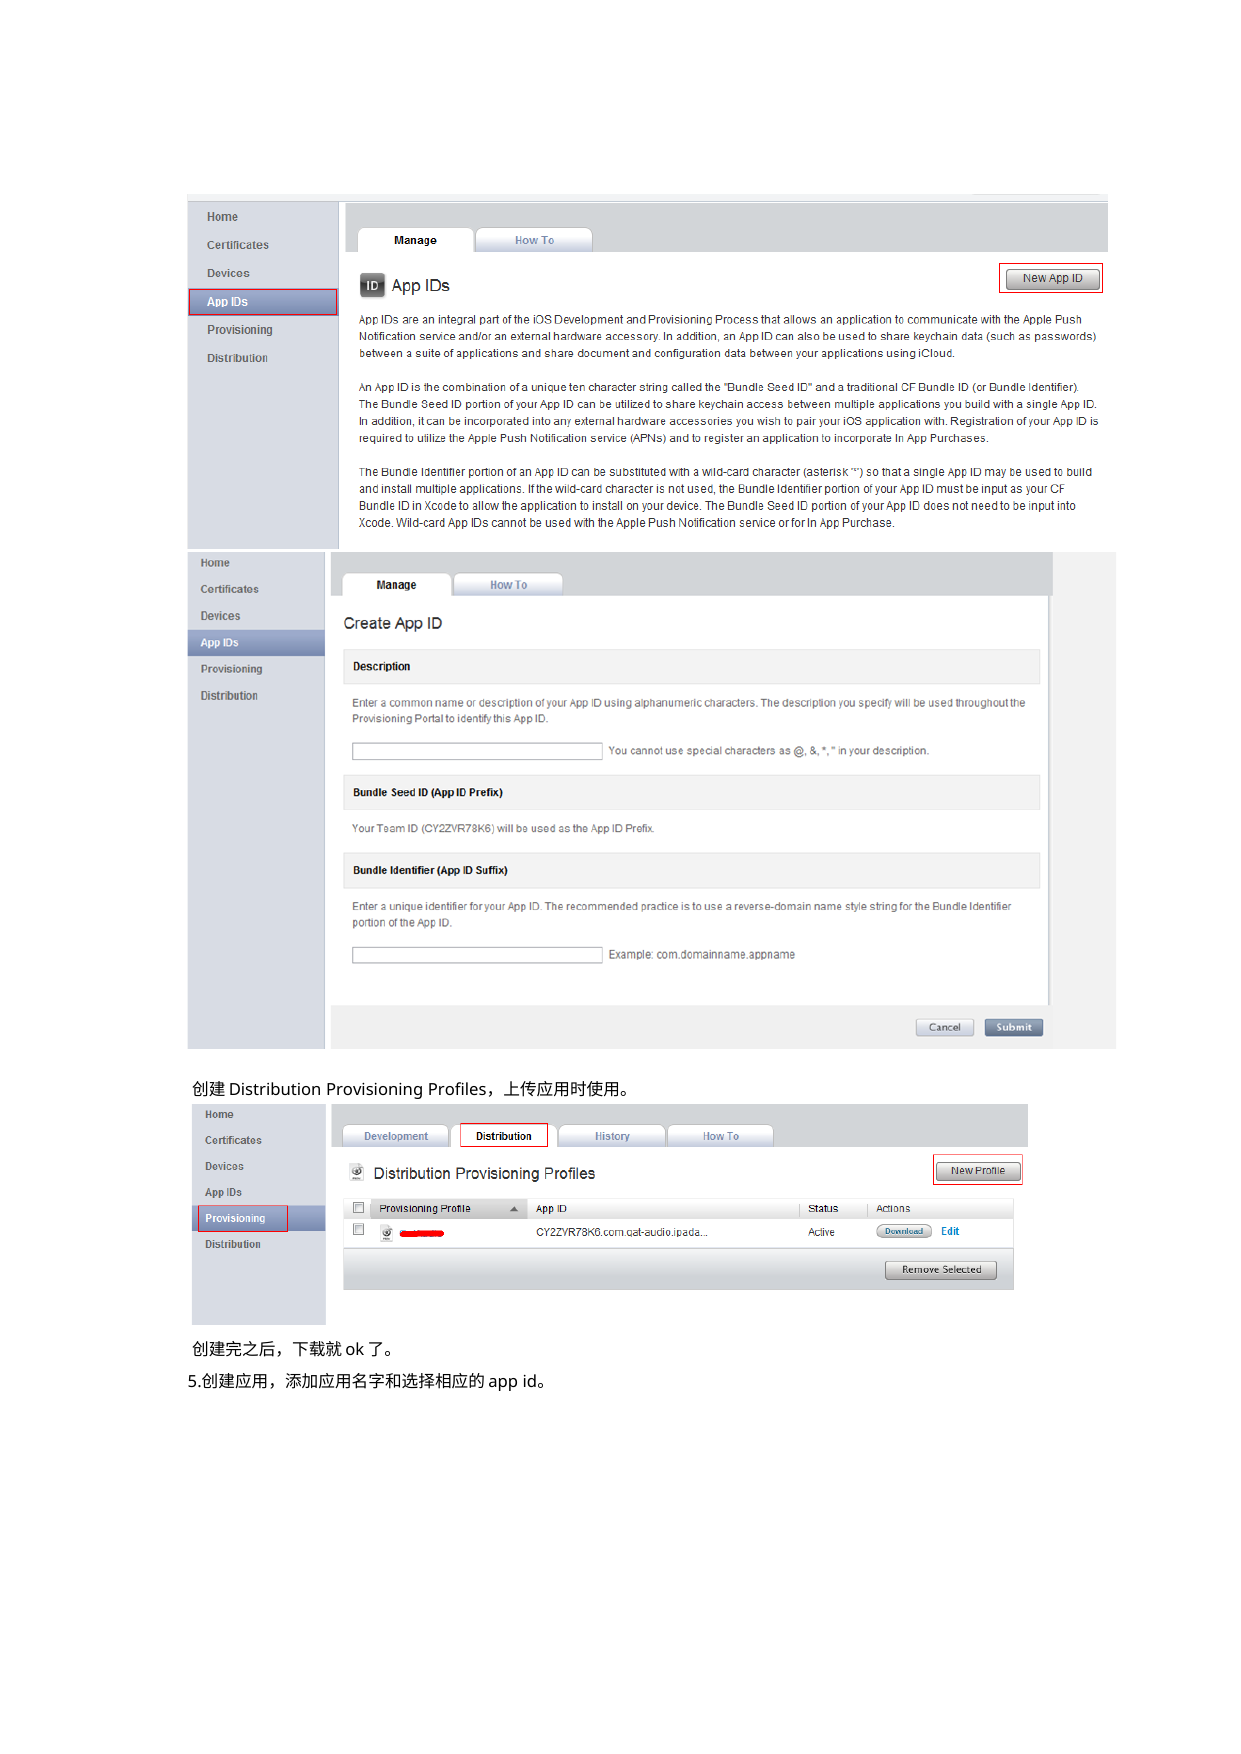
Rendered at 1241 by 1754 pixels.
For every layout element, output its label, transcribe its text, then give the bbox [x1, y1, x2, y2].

text 创建完之后，下载就ok了。 [187, 1332, 1053, 1364]
picture [187, 194, 1108, 549]
picture [191, 1104, 1028, 1325]
text 5.创建应用，添加应用名字和选择相应的app id。 [187, 1364, 1053, 1397]
text 创建Distribution Provisioning Profiles，上传应用时使用。 [187, 1072, 1053, 1104]
picture [187, 552, 1117, 1049]
